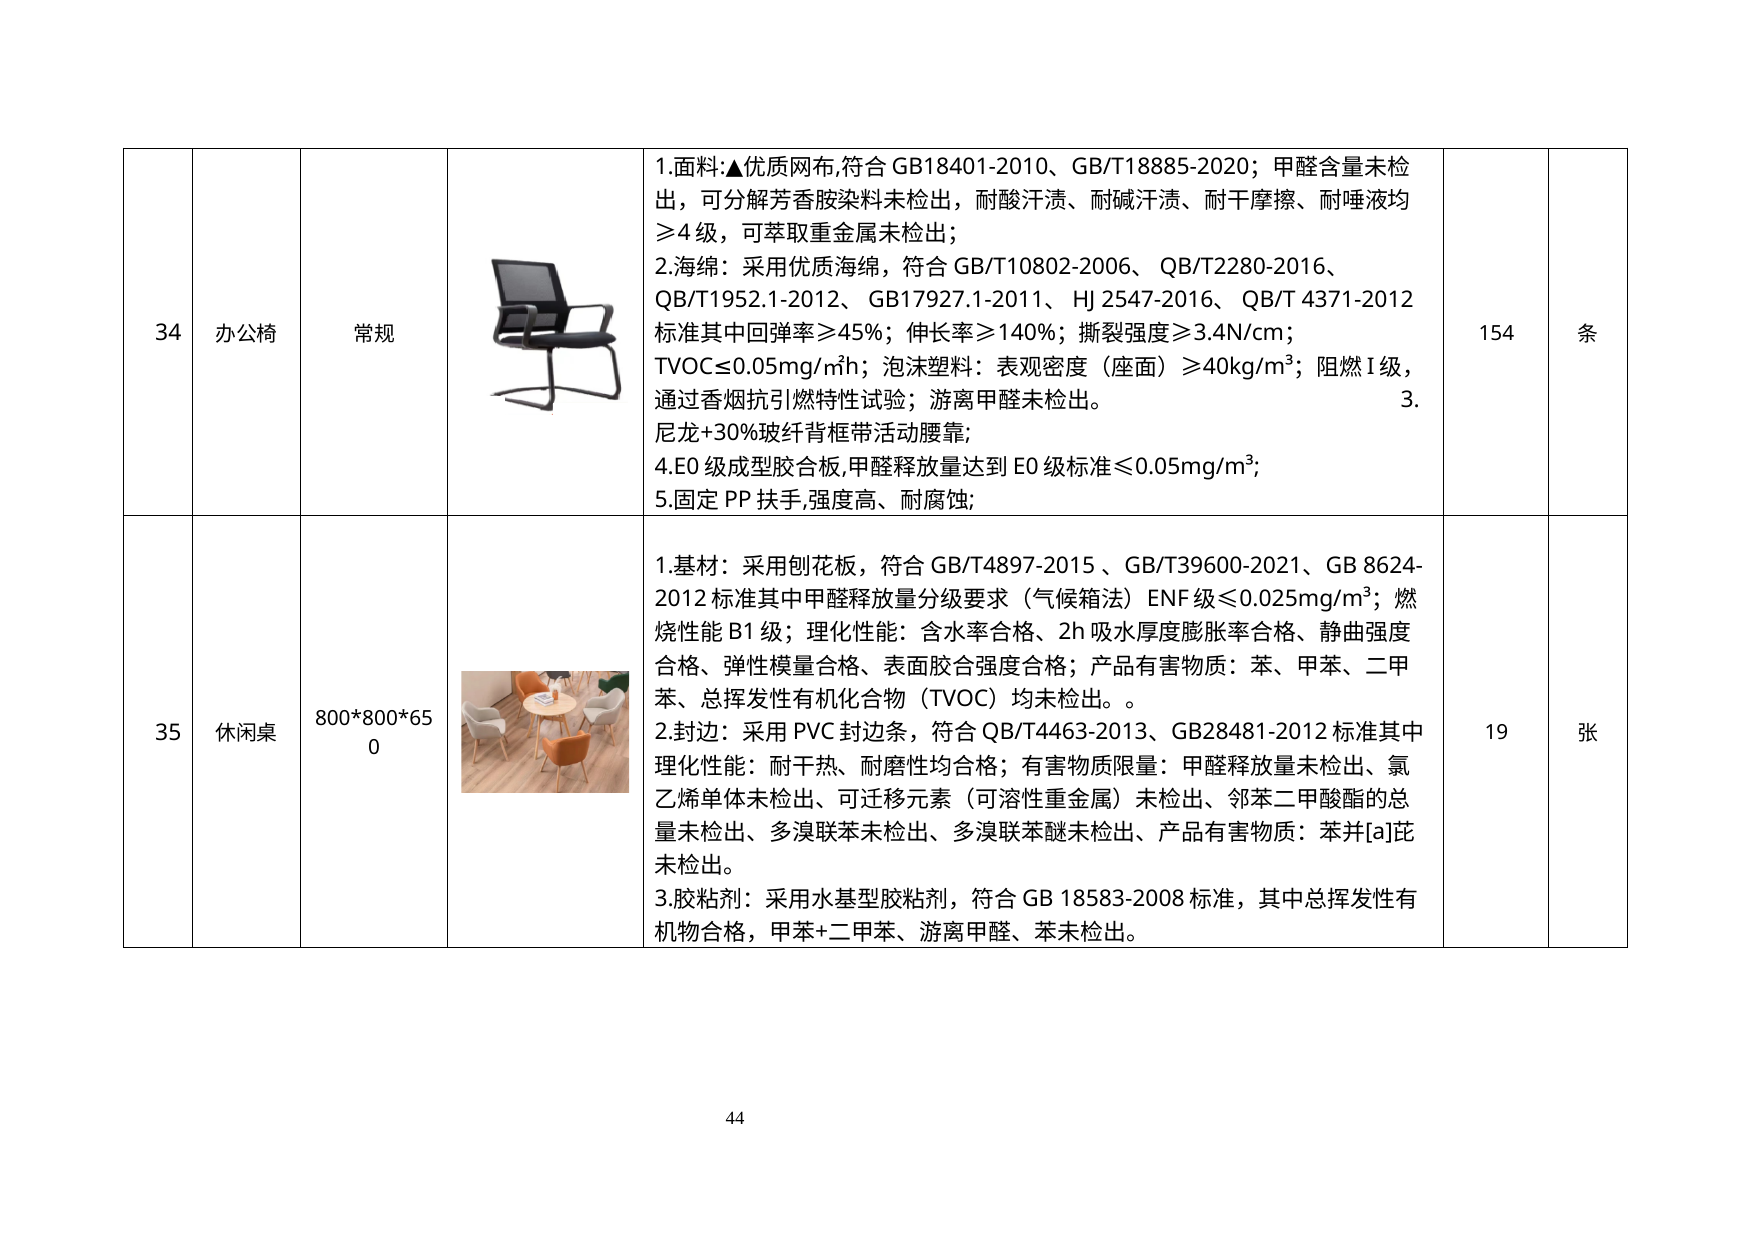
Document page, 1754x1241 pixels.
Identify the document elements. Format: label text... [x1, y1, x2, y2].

table_cell 常规 [301, 149, 447, 515]
table_cell 张 [1549, 516, 1627, 947]
table_cell 800*800*650 [301, 516, 447, 947]
table_cell 19 [1444, 516, 1548, 947]
table_cell 35 [124, 516, 192, 947]
picture [458, 240, 643, 424]
table_cell 办公椅 [193, 149, 300, 515]
table_cell [448, 516, 643, 947]
table_cell 34 [124, 149, 192, 515]
table_cell 休闲桌 [193, 516, 300, 947]
table_cell [448, 149, 643, 515]
picture [461, 671, 630, 793]
table_cell 1.基材：采用刨花板，符合GB/T4897-2015 、GB/T39600-2021、GB 8624-2012标准其中甲醛释放量分级要求（气候箱法）ENF级≤0.025mg/m³；燃烧性能B1级；理化性能：含水率合格、2h吸水厚度膨胀率合格、静曲强度合格、弹性模量合格、表面胶合强度合格；产品有害物质：苯、甲苯、二甲苯、总挥发性有机化合物（TVOC）均未检出。。 2.封边：采用PVC封边条，符合QB/T4463-2013、GB28481-2012标准其中理化性能：耐干热、耐磨性均合格；有害物质限量：甲醛释放量未检出、氯乙烯单体未检出、可迁移元素（可溶性重金属）未检出、邻苯二甲酸酯的总量未检出、多溴联苯未检出、多溴联苯醚未检出、产品有害物质：苯并[a]芘未检出。 3.胶粘剂：采用水基型胶粘剂，符合GB 18583-2008标准，其中总挥发性有机物合格，甲苯+二甲苯、游离甲醛、苯未检出。 [644, 516, 1443, 947]
table_cell 条 [1549, 149, 1627, 515]
table_cell 1.面料:▲优质网布,符合GB18401-2010、GB/T18885-2020；甲醛含量未检出，可分解芳香胺染料未检出，耐酸汗渍、耐碱汗渍、耐干摩擦、耐唾液均≥4级，可萃取重金属未检出； 2.海绵：采用优质海绵，符合GB/T10802-2006、 QB/T2280-2016、 QB/T1952.1-2012、 GB17927.1-2011、 HJ 2547-2016、 QB/T 4371-2012标准其中回弹率≥45%；伸长率≥140%；撕裂强度≥3.4N/cm；TVOC≤0.05mg/㎡h；泡沫塑料：表观密度（座面）≥40kg/m³；阻燃I级，通过香烟抗引燃特性试验；游离甲醛未检出。 3.尼龙+30%玻纤背框带活动腰靠; 4.E0级成型胶合板,甲醛释放量达到E0级标准≤0.05mg/m³; 5.固定PP扶手,强度高、耐腐蚀; [644, 149, 1443, 515]
table_cell 154 [1444, 149, 1548, 515]
